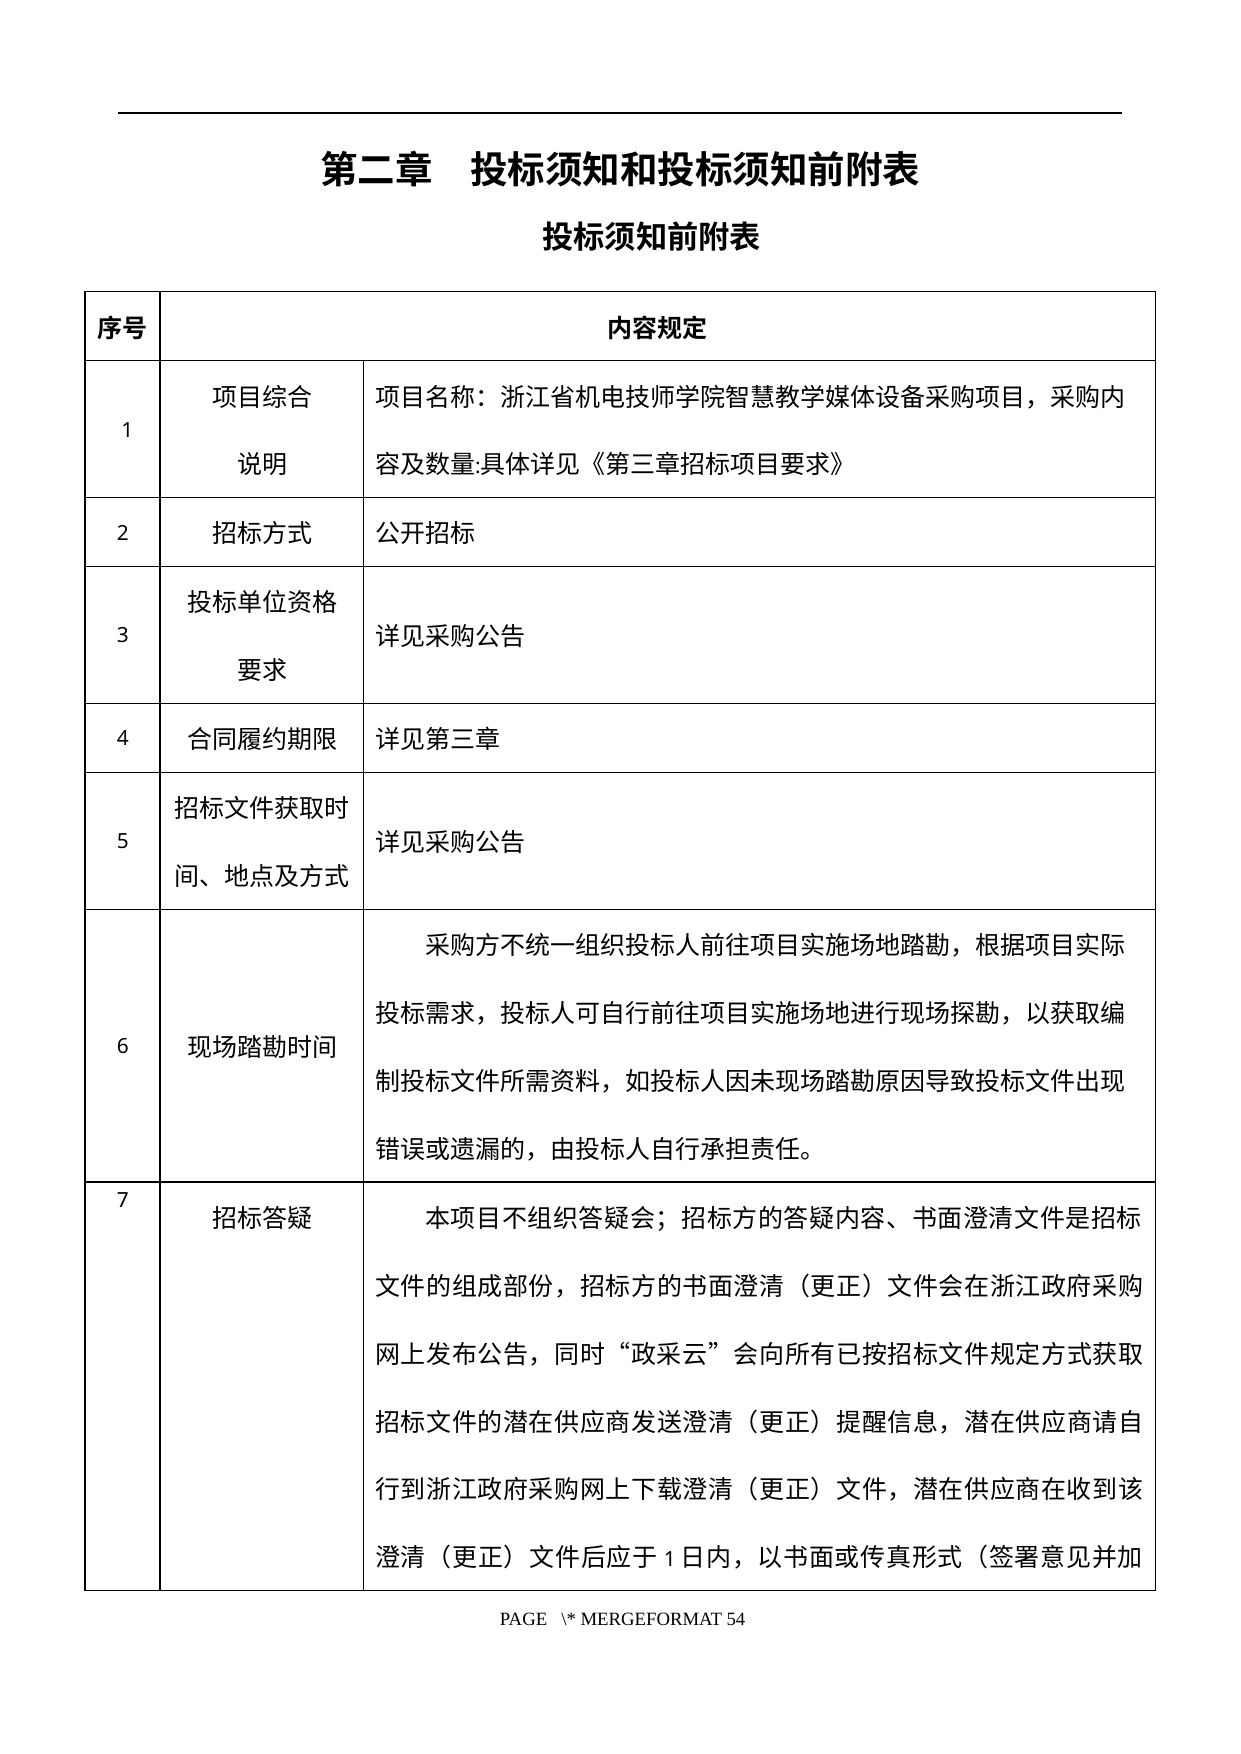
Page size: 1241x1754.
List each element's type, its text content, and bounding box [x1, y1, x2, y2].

table_header 序号 [86, 292, 159, 360]
table_cell 招标文件获取时间、地点及方式 [161, 773, 363, 909]
table_cell 详见采购公告 [364, 773, 1155, 909]
text 投标须知前附表 [118, 201, 1122, 268]
table_header 内容规定 [161, 292, 1155, 360]
table_cell 详见第三章 [364, 704, 1155, 772]
table_cell 项目名称：浙江省机电技师学院智慧教学媒体设备采购项目，采购内容及数量:具体详见《第三章招标项目要求》 [364, 361, 1155, 497]
table_cell 4 [86, 704, 159, 772]
table_cell 3 [86, 567, 159, 703]
table_cell 公开招标 [364, 498, 1155, 566]
table_cell 采购方不统一组织投标人前往项目实施场地踏勘，根据项目实际投标需求，投标人可自行前往项目实施场地进行现场探勘，以获取编制投标文件所需资料，如投标人因未现场踏勘原因导致投标文件出现错误或遗漏的，由投标人自行承担责任。 [364, 910, 1155, 1181]
subtitle 第二章 投标须知和投标须知前附表 [118, 133, 1122, 201]
table_cell 1 [86, 361, 159, 497]
table_cell 合同履约期限 [161, 704, 363, 772]
table_cell 7 [86, 1183, 159, 1590]
table_cell 招标方式 [161, 498, 363, 566]
table_cell 现场踏勘时间 [161, 910, 363, 1181]
table_cell 详见采购公告 [364, 567, 1155, 703]
table_cell 6 [86, 910, 159, 1181]
table_cell 5 [86, 773, 159, 909]
table_cell 2 [86, 498, 159, 566]
table_cell 招标答疑 [161, 1183, 363, 1590]
table_cell 投标单位资格 要求 [161, 567, 363, 703]
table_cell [364, 1183, 1155, 1590]
table_cell 项目综合 说明 [161, 361, 363, 497]
